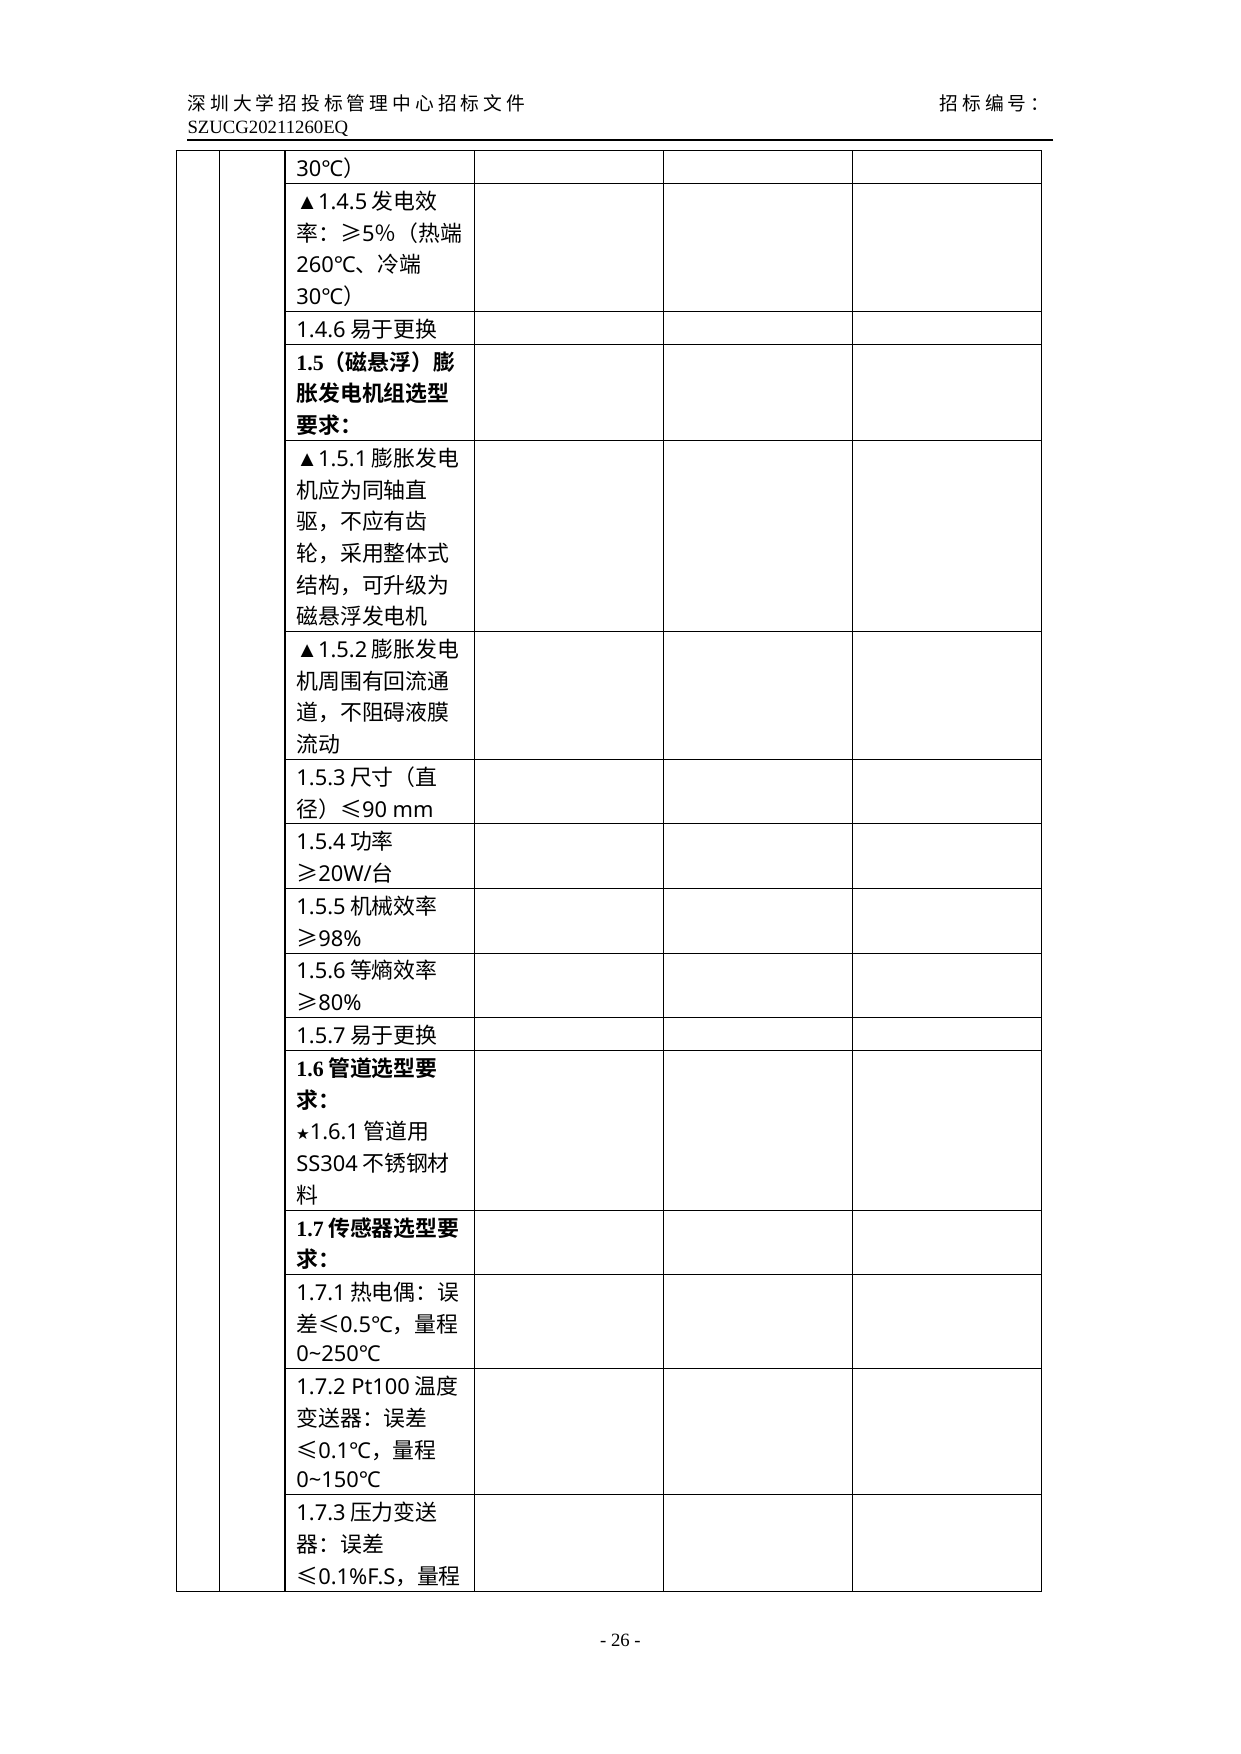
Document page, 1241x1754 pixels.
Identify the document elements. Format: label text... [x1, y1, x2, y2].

table_cell [853, 441, 1041, 631]
table_cell [664, 824, 852, 888]
table_cell [664, 1369, 852, 1494]
table_cell [475, 184, 663, 311]
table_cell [286, 151, 474, 183]
table_cell [853, 1275, 1041, 1368]
table_cell [475, 954, 663, 1017]
table_cell [664, 1495, 852, 1591]
table_cell 1.5.4功率≥20W/台 [286, 824, 474, 888]
table_cell [475, 1211, 663, 1274]
table_cell 1.5.5机械效率≥98% [286, 889, 474, 952]
table_cell [475, 1051, 663, 1209]
table_cell [853, 760, 1041, 823]
table_cell [853, 954, 1041, 1017]
table_cell [664, 760, 852, 823]
table_cell [475, 824, 663, 888]
table_cell [475, 312, 663, 344]
table_cell 1.5.7易于更换 [286, 1018, 474, 1050]
table_cell [664, 184, 852, 311]
table_cell [664, 954, 852, 1017]
table_cell [853, 824, 1041, 888]
table_cell [853, 889, 1041, 952]
table_cell [475, 1275, 663, 1368]
table_cell [664, 1018, 852, 1050]
table_cell ▲1.4.5发电效率：≥5％（热端260℃、冷端30℃） [286, 184, 474, 311]
table_cell 1.4.6易于更换 [286, 312, 474, 344]
table_cell [853, 1051, 1041, 1209]
table_cell 1.7传感器选型要求： [286, 1211, 474, 1274]
table_cell [664, 345, 852, 440]
table_cell 1.5（磁悬浮）膨胀发电机组选型要求： [286, 345, 474, 440]
table_cell ▲1.5.1膨胀发电机应为同轴直驱，不应有齿轮，采用整体式结构，可升级为磁悬浮发电机 [286, 441, 474, 631]
table_cell [664, 1051, 852, 1209]
table_cell 1.5.6等熵效率≥80% [286, 954, 474, 1017]
table_cell [664, 1275, 852, 1368]
table_cell 1.5.3尺寸（直径）≤90 mm [286, 760, 474, 823]
table_cell [475, 760, 663, 823]
table_cell [853, 1211, 1041, 1274]
table_cell [475, 1495, 663, 1591]
table_cell 1.6管道选型要求： ★1.6.1管道用SS304不锈钢材料 [286, 1051, 474, 1209]
table_cell 1.7.2 Pt100温度变送器：误差≤0.1℃，量程0~150℃ [286, 1369, 474, 1494]
table_cell [475, 345, 663, 440]
table_cell [475, 151, 663, 183]
table_cell [853, 1495, 1041, 1591]
table_cell [664, 1211, 852, 1274]
table_cell [853, 1369, 1041, 1494]
table_cell [853, 151, 1041, 183]
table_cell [286, 1495, 474, 1591]
table_cell [475, 1369, 663, 1494]
table_cell [664, 632, 852, 759]
table_cell [853, 632, 1041, 759]
table_cell [853, 184, 1041, 311]
table_cell [475, 889, 663, 952]
table_cell 1.7.1热电偶：误差≤0.5℃，量程0~250℃ [286, 1275, 474, 1368]
table_cell [853, 1018, 1041, 1050]
table_cell [475, 441, 663, 631]
table_cell [664, 889, 852, 952]
table_cell [664, 151, 852, 183]
table_cell ▲1.5.2膨胀发电机周围有回流通道，不阻碍液膜流动 [286, 632, 474, 759]
table_cell [664, 441, 852, 631]
table_cell [475, 632, 663, 759]
table_cell [853, 312, 1041, 344]
table_cell [664, 312, 852, 344]
table_cell [853, 345, 1041, 440]
table_cell [475, 1018, 663, 1050]
